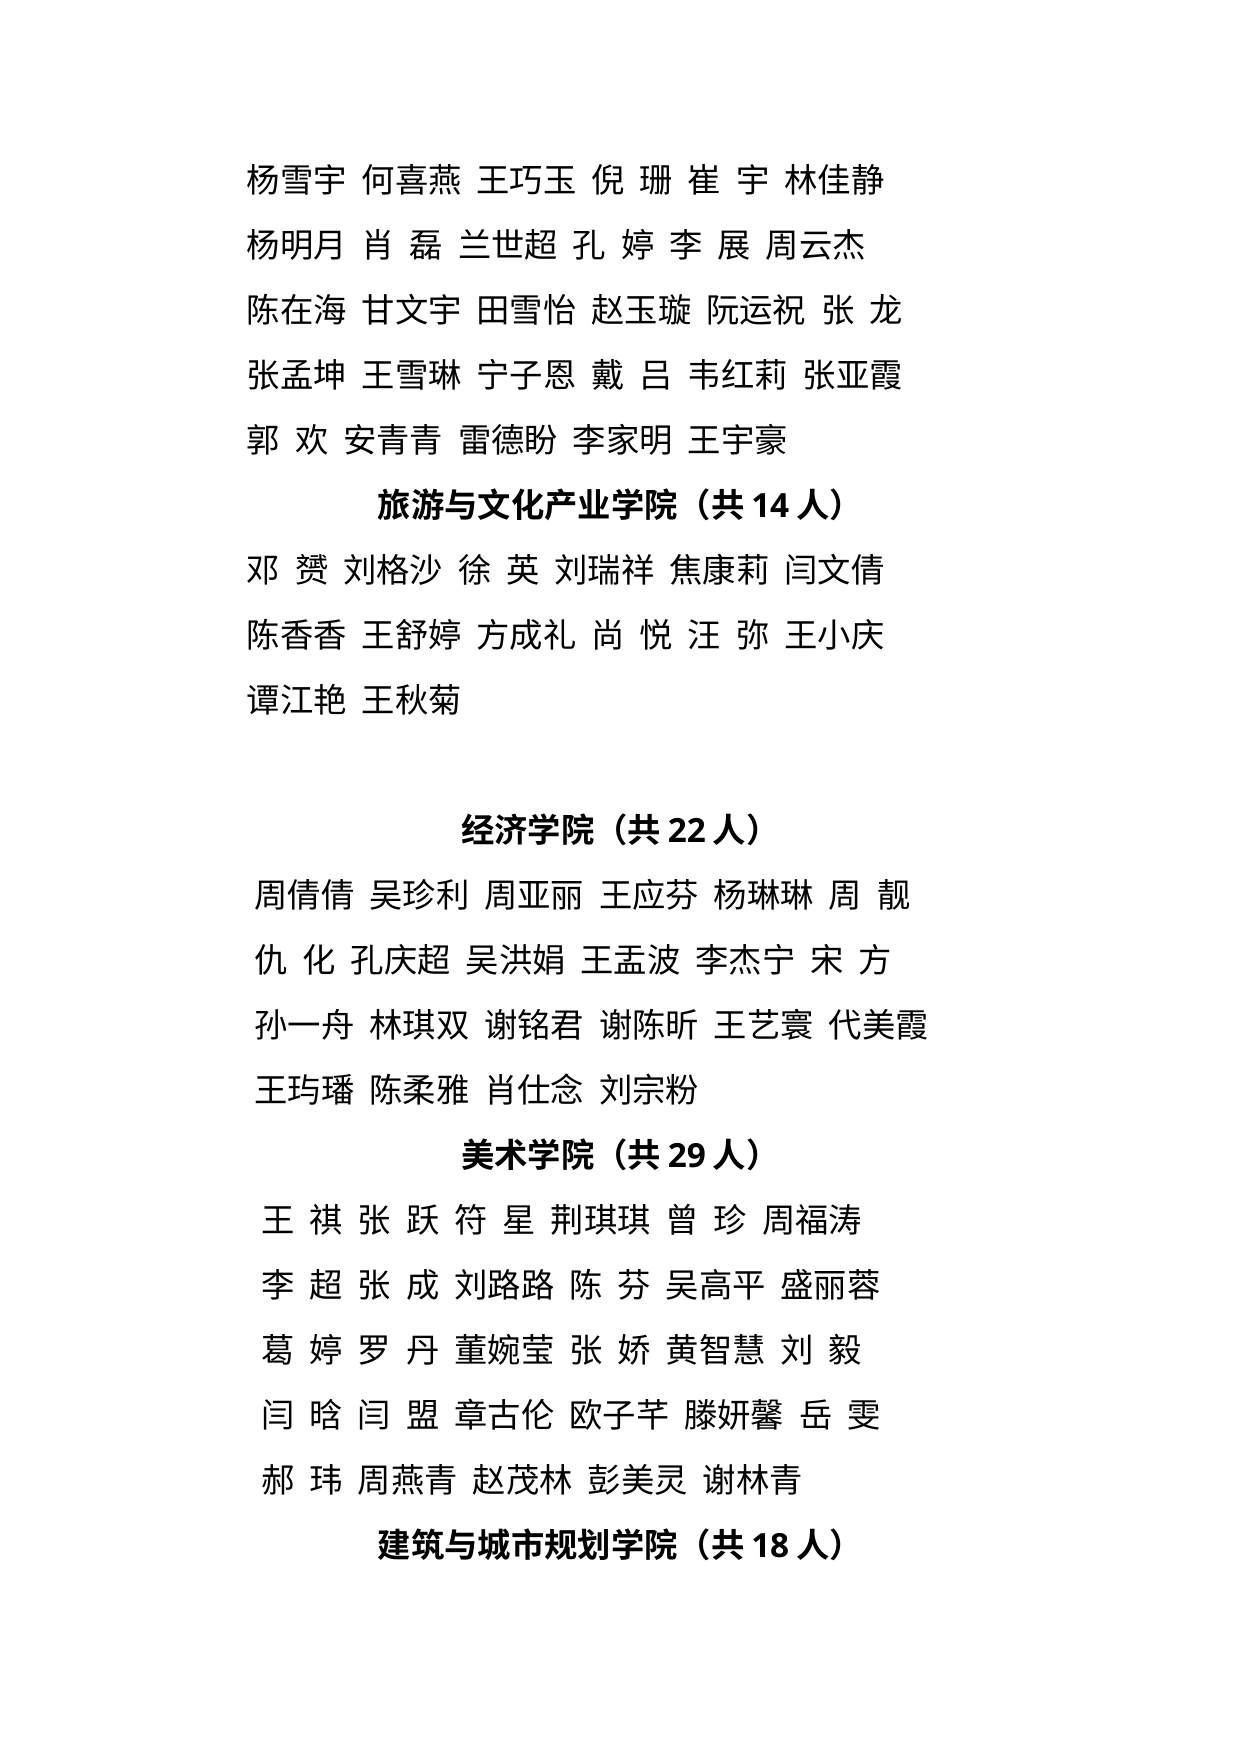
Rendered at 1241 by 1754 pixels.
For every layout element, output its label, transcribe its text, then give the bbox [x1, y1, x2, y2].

text 陈在海 甘文宇 田雪怡 赵玉璇 阮运祝 张 龙 [187, 276, 1053, 341]
text 张孟坤 王雪琳 宁子恩 戴 吕 韦红莉 张亚霞 [187, 341, 1053, 406]
text 杨雪宇 何喜燕 王巧玉 倪 珊 崔 宇 林佳静 [187, 146, 1053, 211]
text 周倩倩 吴珍利 周亚丽 王应芬 杨琳琳 周 靓 [187, 861, 1053, 926]
text 葛 婷 罗 丹 董婉莹 张 娇 黄智慧 刘 毅 [261, 1316, 1053, 1381]
text 邓 赟 刘格沙 徐 英 刘瑞祥 焦康莉 闫文倩 [187, 536, 1053, 601]
text 王玙璠 陈柔雅 肖仕念 刘宗粉 [187, 1056, 1053, 1121]
text 美术学院（共29人） [187, 1121, 1053, 1186]
text 郭 欢 安青青 雷德盼 李家明 王宇豪 [187, 406, 1053, 471]
text 仇 化 孔庆超 吴洪娟 王盂波 李杰宁 宋 方 [187, 926, 1053, 991]
text 经济学院（共22人） [187, 796, 1053, 861]
text 王 祺 张 跃 符 星 荆琪琪 曾 珍 周福涛 [261, 1186, 1053, 1251]
text 李 超 张 成 刘路路 陈 芬 吴高平 盛丽蓉 [261, 1251, 1053, 1316]
text 闫 晗 闫 盟 章古伦 欧子芊 滕妍馨 岳 雯 [261, 1381, 1053, 1446]
text 旅游与文化产业学院（共14人） [187, 471, 1053, 536]
text 陈香香 王舒婷 方成礼 尚 悦 汪 弥 王小庆 [187, 601, 1053, 666]
text 孙一舟 林琪双 谢铭君 谢陈昕 王艺寰 代美霞 [187, 991, 1053, 1056]
text 郝 玮 周燕青 赵茂林 彭美灵 谢林青 [261, 1446, 1053, 1511]
text 建筑与城市规划学院（共18人） [187, 1511, 1053, 1576]
text 谭江艳 王秋菊 [187, 666, 1053, 731]
text 杨明月 肖 磊 兰世超 孔 婷 李 展 周云杰 [187, 211, 1053, 276]
